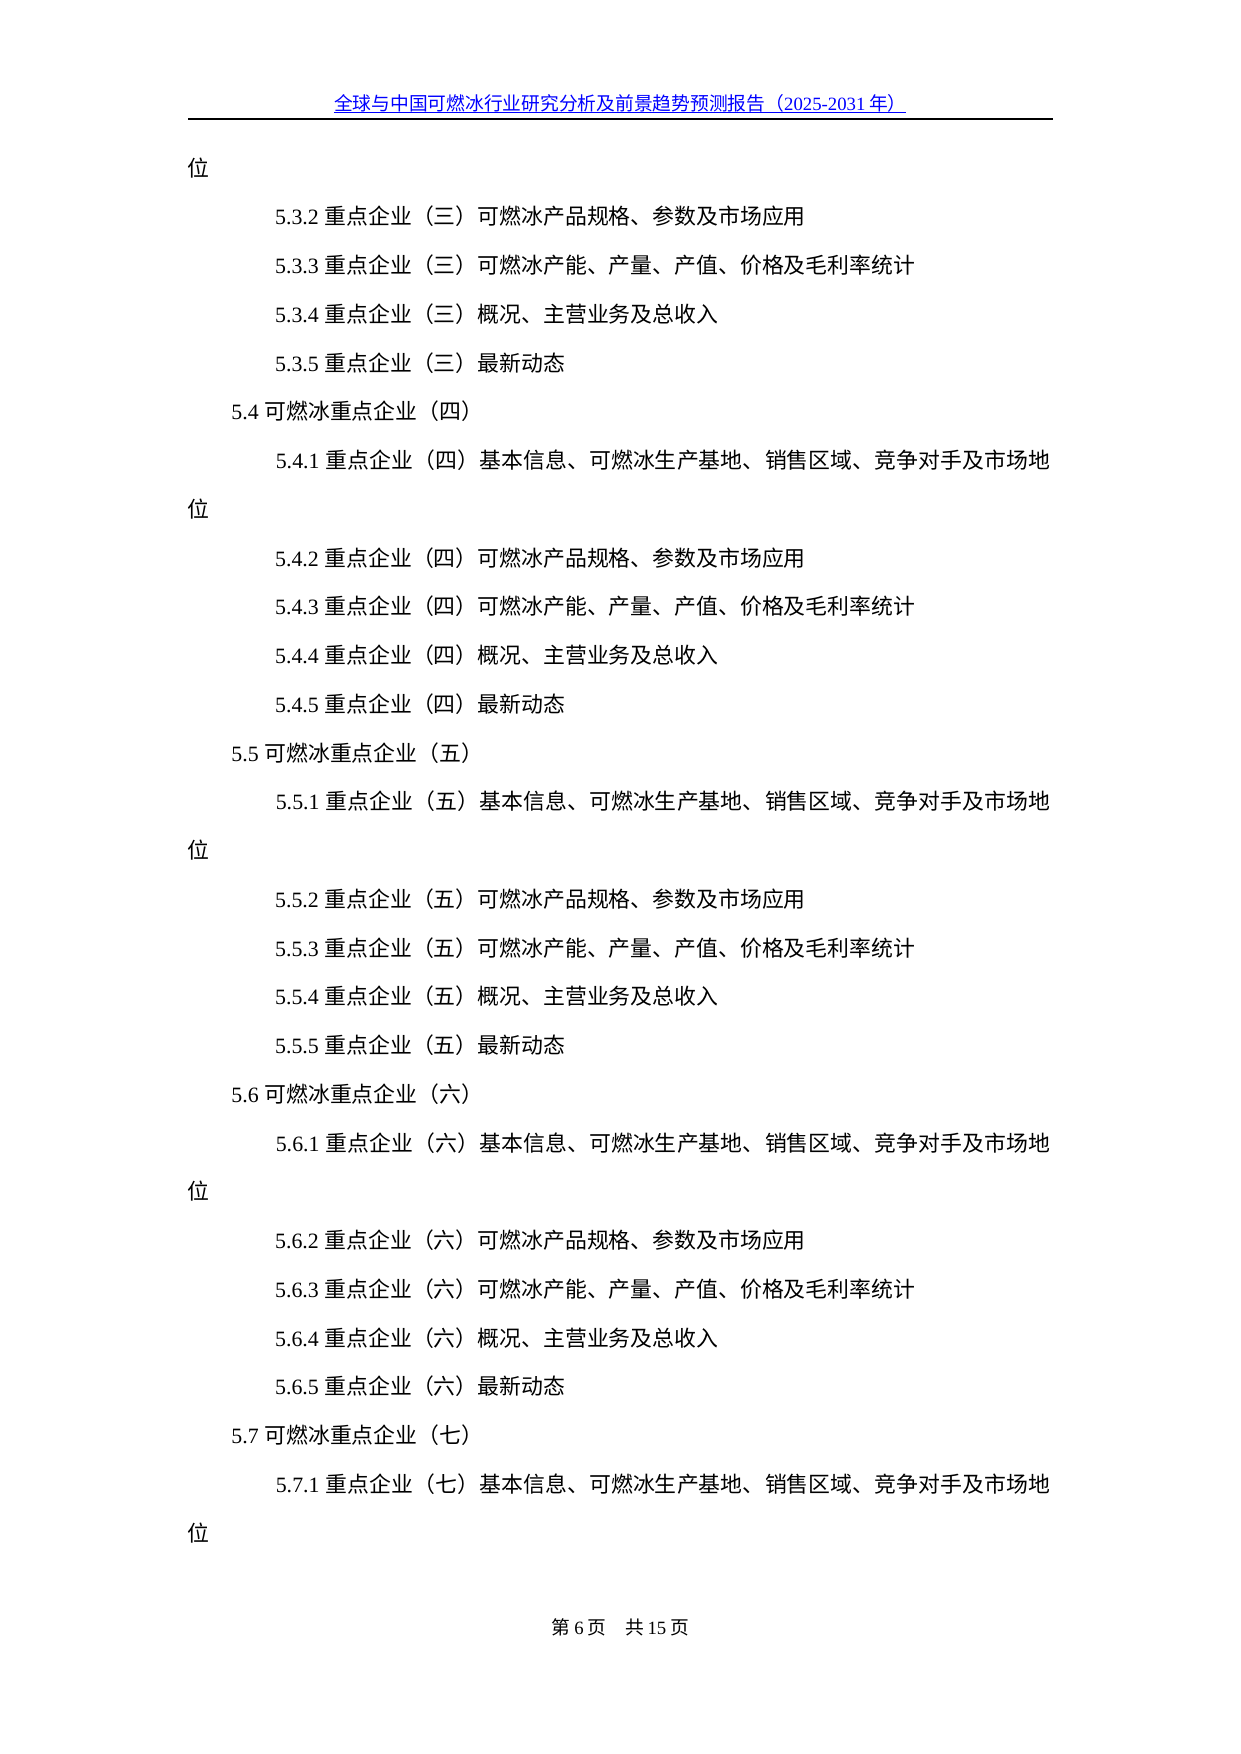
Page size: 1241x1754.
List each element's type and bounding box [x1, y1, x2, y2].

text [187, 150, 1053, 1548]
